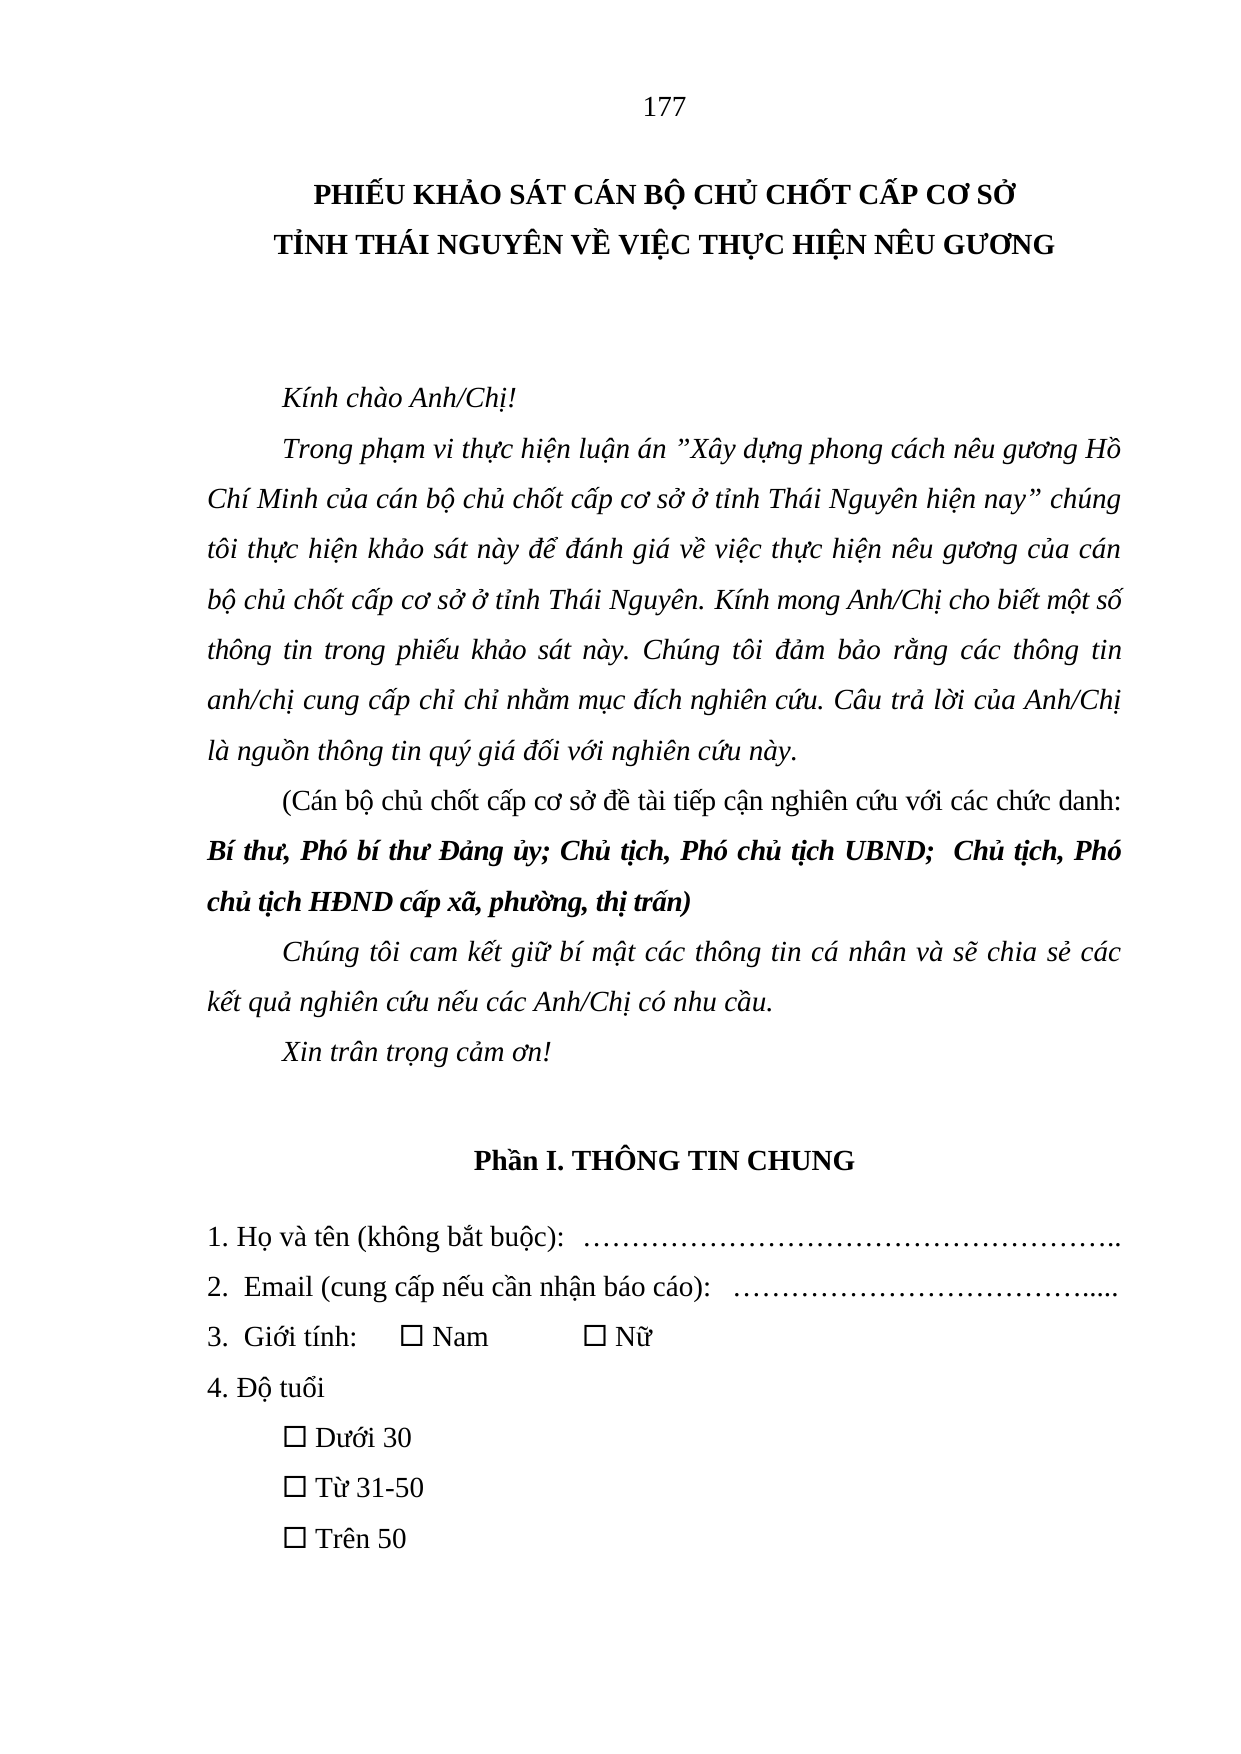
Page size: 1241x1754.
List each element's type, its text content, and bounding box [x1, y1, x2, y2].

text Phần I. THÔNG TIN CHUNG [207, 1143, 1122, 1177]
text Kính chào Anh/Chị! [207, 381, 1122, 414]
text PHIẾU KHẢO SÁT CÁN BỘ CHỦ CHỐT CẤP CƠ SỞ TỈNH THÁI NGUYÊN VỀ VIỆC THỰC HIỆN NÊU GƯƠNG [207, 177, 1122, 261]
list Họ và tên (không bắt buộc): ……………………………………………….. [207, 1219, 1122, 1252]
text (Cán bộ chủ chốt cấp cơ sở đề tài tiếp cận nghiên cứu với các chức danh: Bí thư, Phó bí thư Đảng ủy; Chủ tịch, Phó chủ tịch UBND; Chủ tịch, Phó chủ tịch HĐND cấp xã, phường, thị trấn) [207, 783, 1122, 917]
text Chúng tôi cam kết giữ bí mật các thông tin cá nhân và sẽ chia sẻ các kết quả nghiên cứu nếu các Anh/Chị có nhu cầu. [207, 934, 1122, 1018]
list Giới tính: Nam Nữ [207, 1319, 1122, 1353]
text Xin trân trọng cảm ơn! [207, 1034, 1122, 1068]
list Dưới 30 [282, 1420, 1122, 1454]
list Từ 31-50 [282, 1471, 1122, 1504]
text Trong phạm vi thực hiện luận án ”Xây dựng phong cách nêu gương Hồ Chí Minh của cán bộ chủ chốt cấp cơ sở ở tỉnh Thái Nguyên hiện nay” chúng tôi thực hiện khảo sát này để đánh giá về việc thực hiện nêu gương của cán bộ chủ chốt cấp cơ sở ở tỉnh Thái Nguyên. Kính mong Anh/Chị cho biết một số thông tin trong phiếu khảo sát này. Chúng tôi đảm bảo rằng các thông tin anh/chị cung cấp chỉ chỉ nhằm mục đích nghiên cứu. Câu trả lời của Anh/Chị là nguồn thông tin quý giá đối với nghiên cứu này. [207, 431, 1122, 766]
list Độ tuổi [207, 1370, 1122, 1403]
list Email (cung cấp nếu cần nhận báo cáo): ………………………………..... [207, 1269, 1122, 1303]
list Trên 50 [282, 1521, 1122, 1554]
